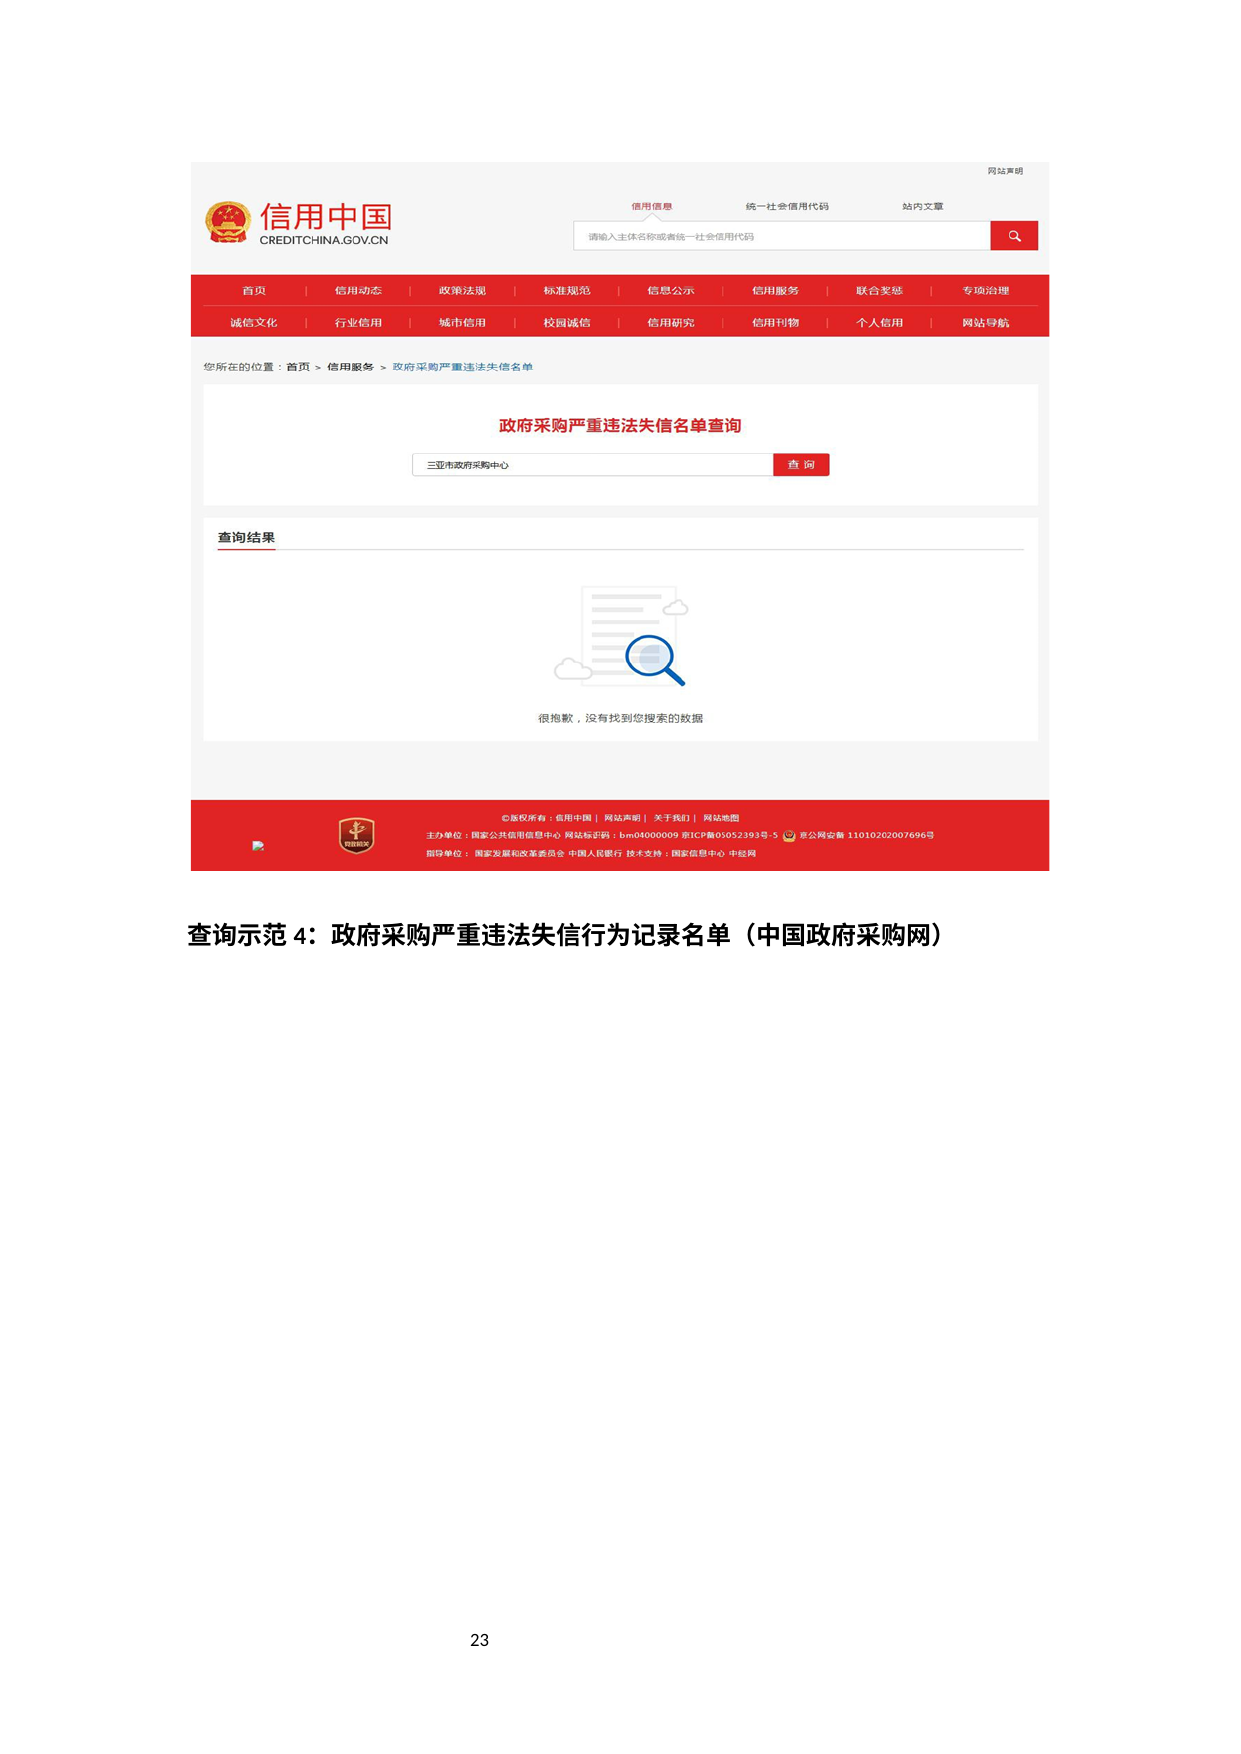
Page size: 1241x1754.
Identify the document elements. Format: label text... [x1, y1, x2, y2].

picture [190, 162, 1050, 871]
text 查询示范 4：政府采购严重违法失信行为记录名单（中国政府采购网） [187, 901, 1053, 966]
